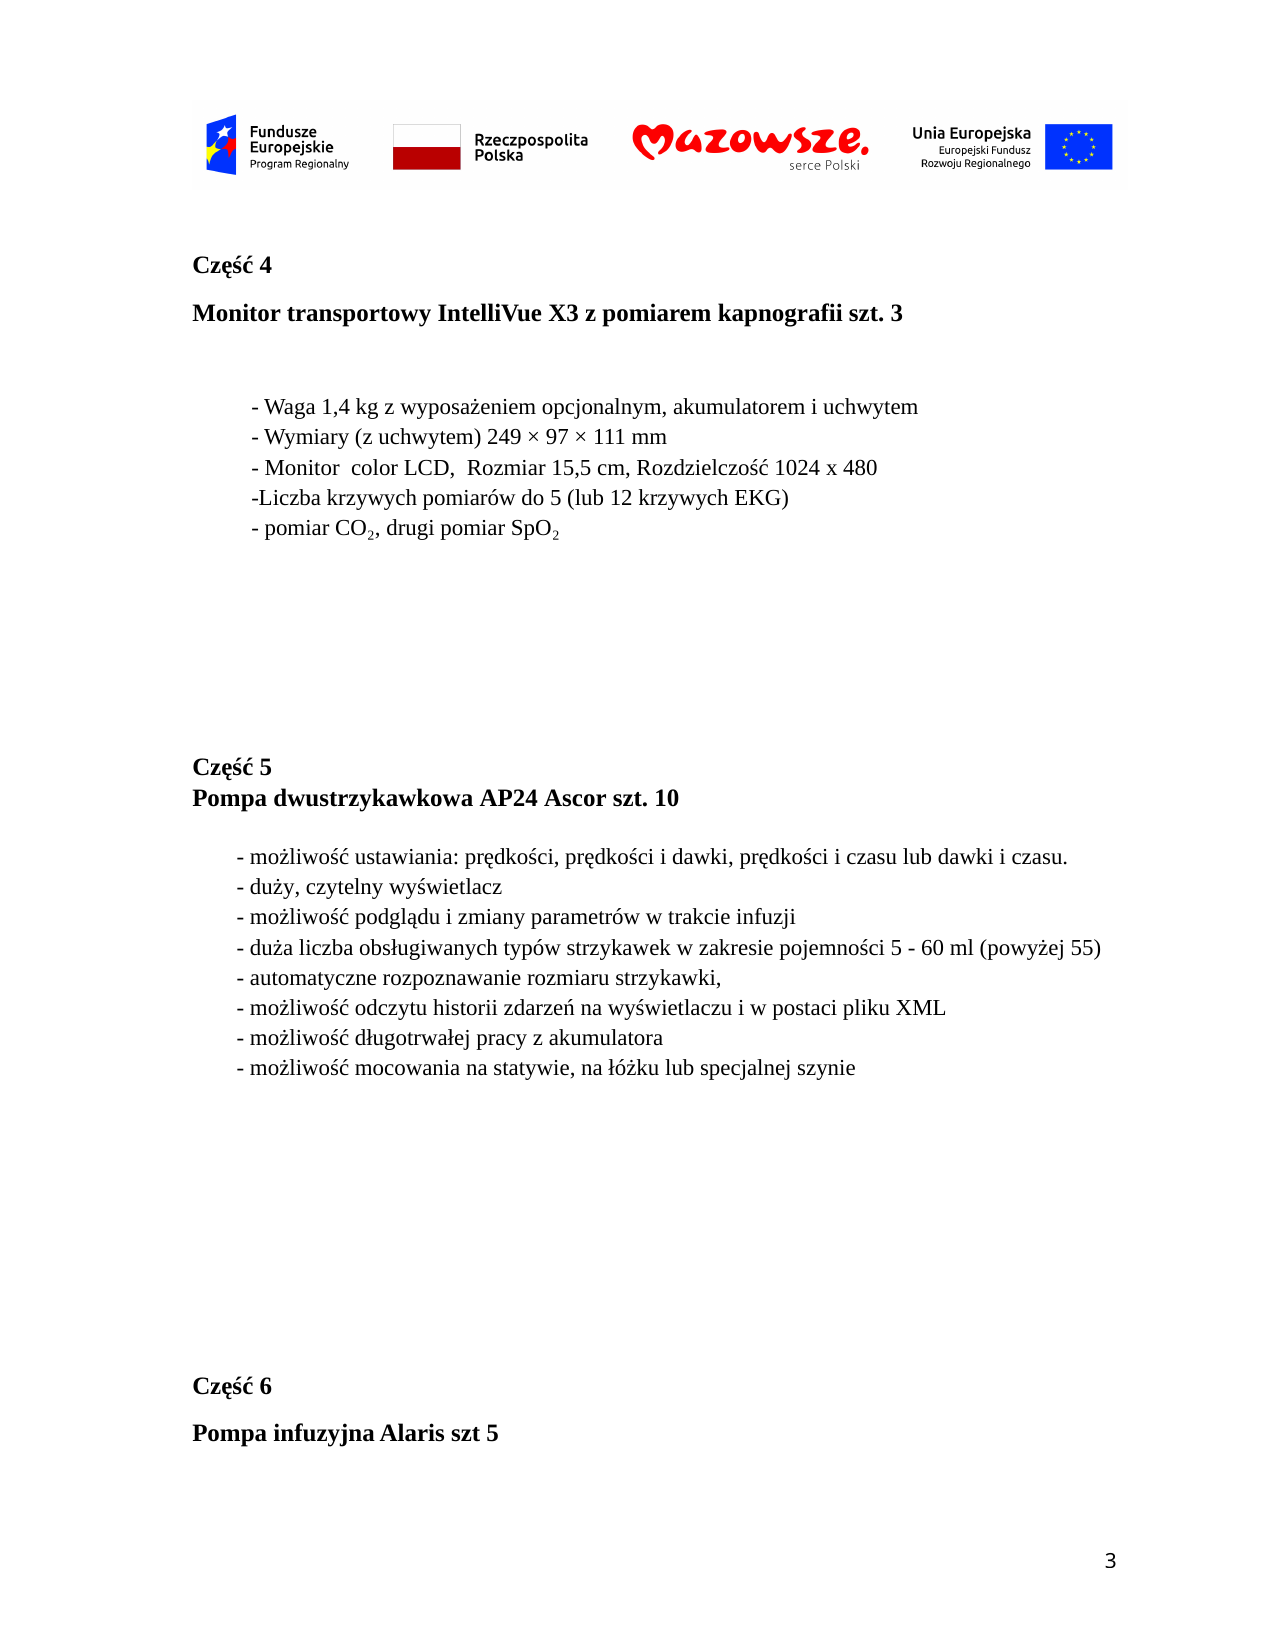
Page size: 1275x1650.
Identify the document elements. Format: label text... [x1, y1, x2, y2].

text - możliwość odczytu historii zdarzeń na wyświetlaczu i w postaci pliku XML [192, 994, 1127, 1020]
text - możliwość mocowania na statywie, na łóżku lub specjalnej szynie [192, 1054, 1127, 1081]
text Pompa infuzyjna Alaris szt 5 [192, 1418, 1127, 1447]
text Część 4 [192, 250, 1127, 279]
text -Liczba krzywych pomiarów do 5 (lub 12 krzywych EKG) [251, 484, 1127, 510]
text - Waga 1,4 kg z wyposażeniem opcjonalnym, akumulatorem i uchwytem [251, 393, 1127, 419]
text - duża liczba obsługiwanych typów strzykawek w zakresie pojemności 5 - 60 ml (powyżej 55) [192, 933, 1127, 960]
text - automatyczne rozpoznawanie rozmiaru strzykawki, [192, 964, 1127, 990]
text Część 6 [192, 1371, 1127, 1399]
picture [192, 100, 1128, 190]
list Część 5 [192, 752, 1127, 780]
text - możliwość długotrwałej pracy z akumulatora [192, 1024, 1127, 1051]
text - duży, czytelny wyświetlacz [192, 873, 1127, 899]
text - Monitor color LCD, Rozmiar 15,5 cm, Rozdzielczość 1024 x 480 [251, 453, 1127, 480]
text - możliwość podglądu i zmiany parametrów w trakcie infuzji [192, 903, 1127, 930]
text - Wymiary (z uchwytem) 249 × 97 × 111 mm [251, 423, 1127, 450]
list Pompa dwustrzykawkowa AP24 Ascor szt. 10 [192, 783, 1127, 811]
text - pomiar CO₂, drugi pomiar SpO₂ [251, 514, 1127, 540]
text - możliwość ustawiania: prędkości, prędkości i dawki, prędkości i czasu lub dawki i czasu. [192, 843, 1127, 869]
text Monitor transportowy IntelliVue X3 z pomiarem kapnografii szt. 3 [192, 298, 1127, 326]
